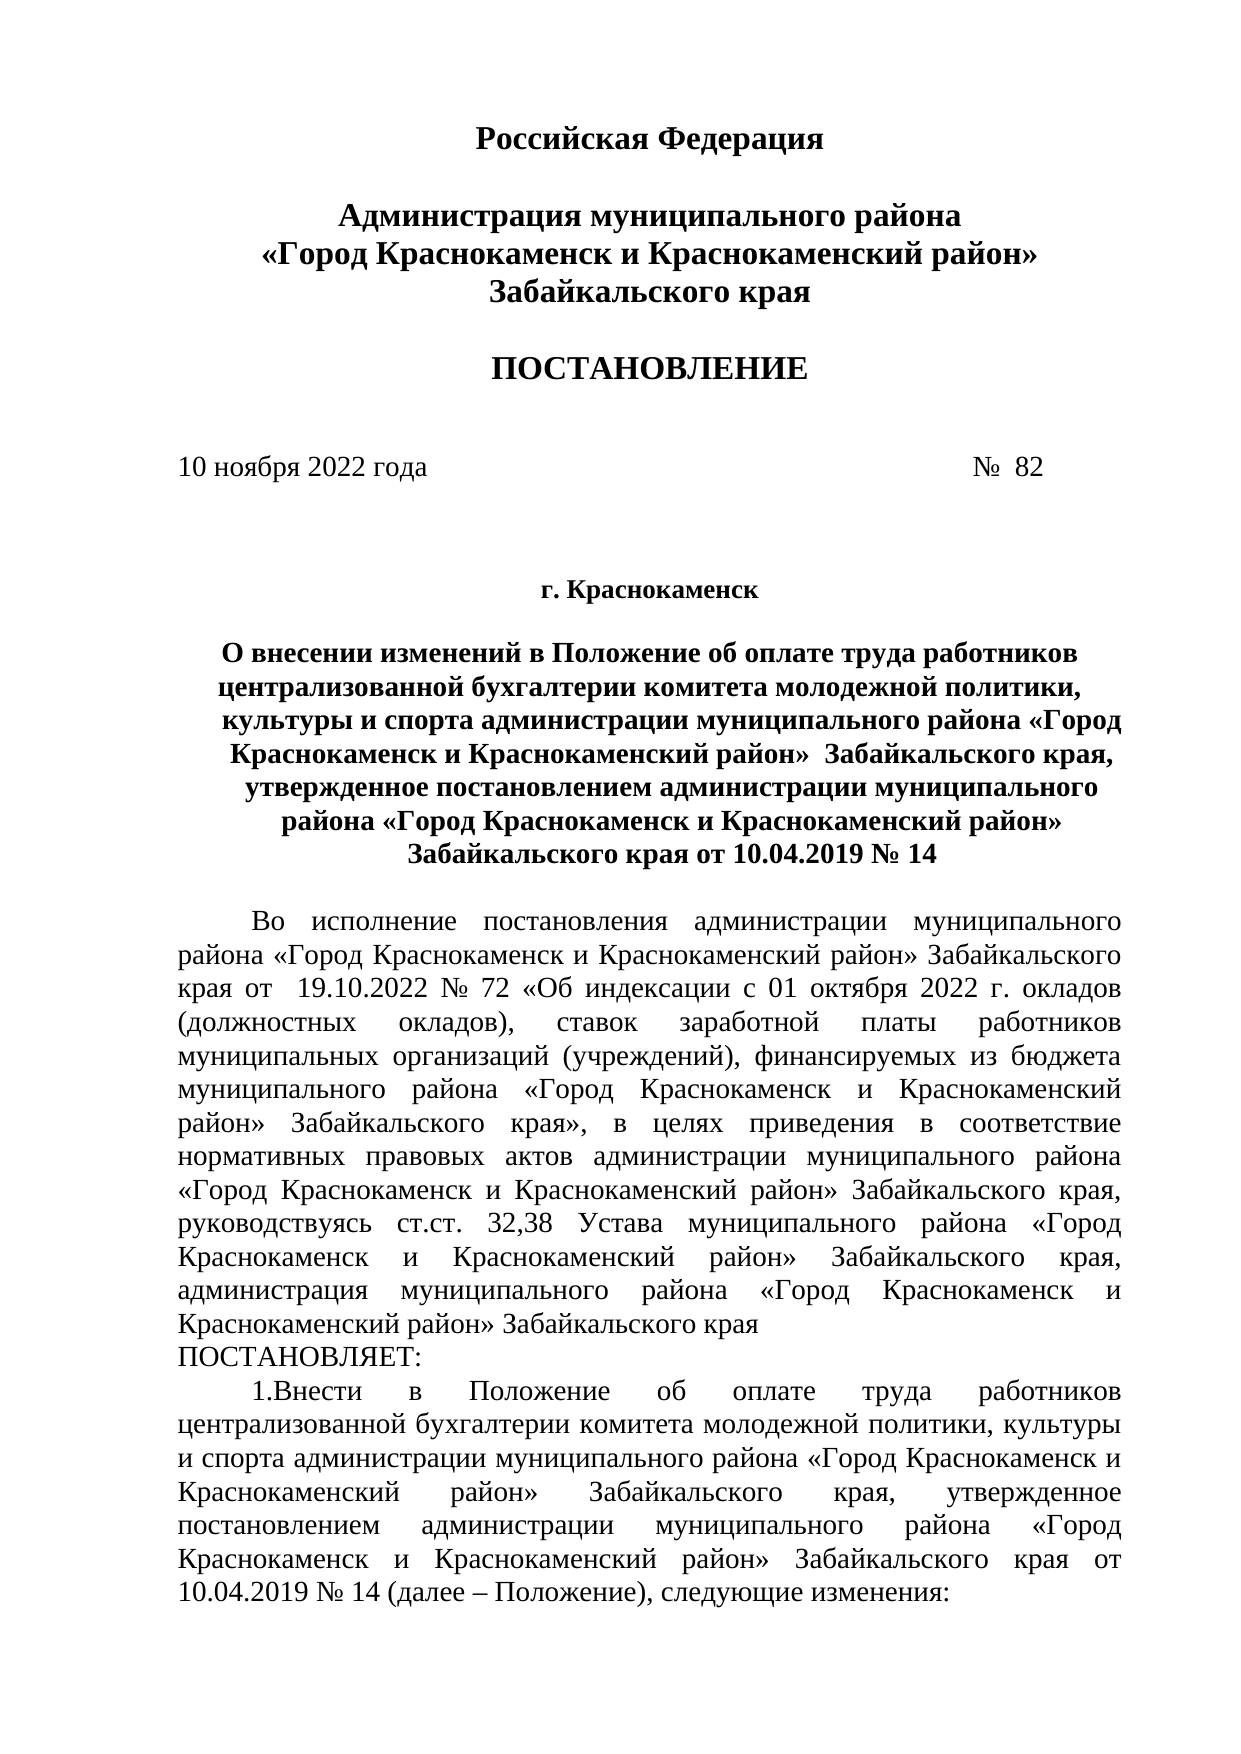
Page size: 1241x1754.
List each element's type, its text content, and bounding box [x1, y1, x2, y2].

text Забайкальского края [177, 271, 1122, 310]
text О внесении изменений в Положение об оплате труда работников [177, 635, 1122, 669]
text Администрация муниципального района [177, 195, 1122, 233]
text г. Краснокаменск [177, 573, 1122, 604]
text 10 ноября 2022 года № 82 [177, 449, 1108, 482]
text Российская Федерация [177, 118, 1122, 156]
text ПОСТАНОВЛЕНИЕ [177, 348, 1122, 386]
text 1.Внести в Положение об оплате труда работников централизованной бухгалтерии комитета молодежной политики, культуры и спорта администрации муниципального района «Город Краснокаменск и Краснокаменский район» Забайкальского края, утвержденное постановлением администрации муниципального района «Город Краснокаменск и Краснокаменский район» Забайкальского края от 10.04.2019 № 14 (далее – Положение), следующие изменения: [177, 1373, 1122, 1608]
text Во исполнение постановления администрации муниципального района «Город Краснокаменск и Краснокаменский район» Забайкальского края от 19.10.2022 № 72 «Об индексации с 01 октября 2022 г. окладов (должностных окладов), ставок заработной платы работников муниципальных организаций (учреждений), финансируемых из бюджета муниципального района «Город Краснокаменск и Краснокаменский район» Забайкальского края», в целях приведения в соответствие нормативных правовых актов администрации муниципального района «Город Краснокаменск и Краснокаменский район» Забайкальского края, руководствуясь ст.ст. 32,38 Устава муниципального района «Город Краснокаменск и Краснокаменский район» Забайкальского края, администрация муниципального района «Город Краснокаменск и Краснокаменский район» Забайкальского края [177, 903, 1122, 1339]
text централизованной бухгалтерии комитета молодежной политики, культуры и спорта администрации муниципального района «Город Краснокаменск и Краснокаменский район» Забайкальского края, утвержденное постановлением администрации муниципального района «Город Краснокаменск и Краснокаменский район» Забайкальского края от 10.04.2019 № 14 [177, 669, 1122, 870]
text «Город Краснокаменск и Краснокаменский район» [177, 233, 1122, 271]
text ПОСТАНОВЛЯЕТ: [177, 1339, 1122, 1373]
